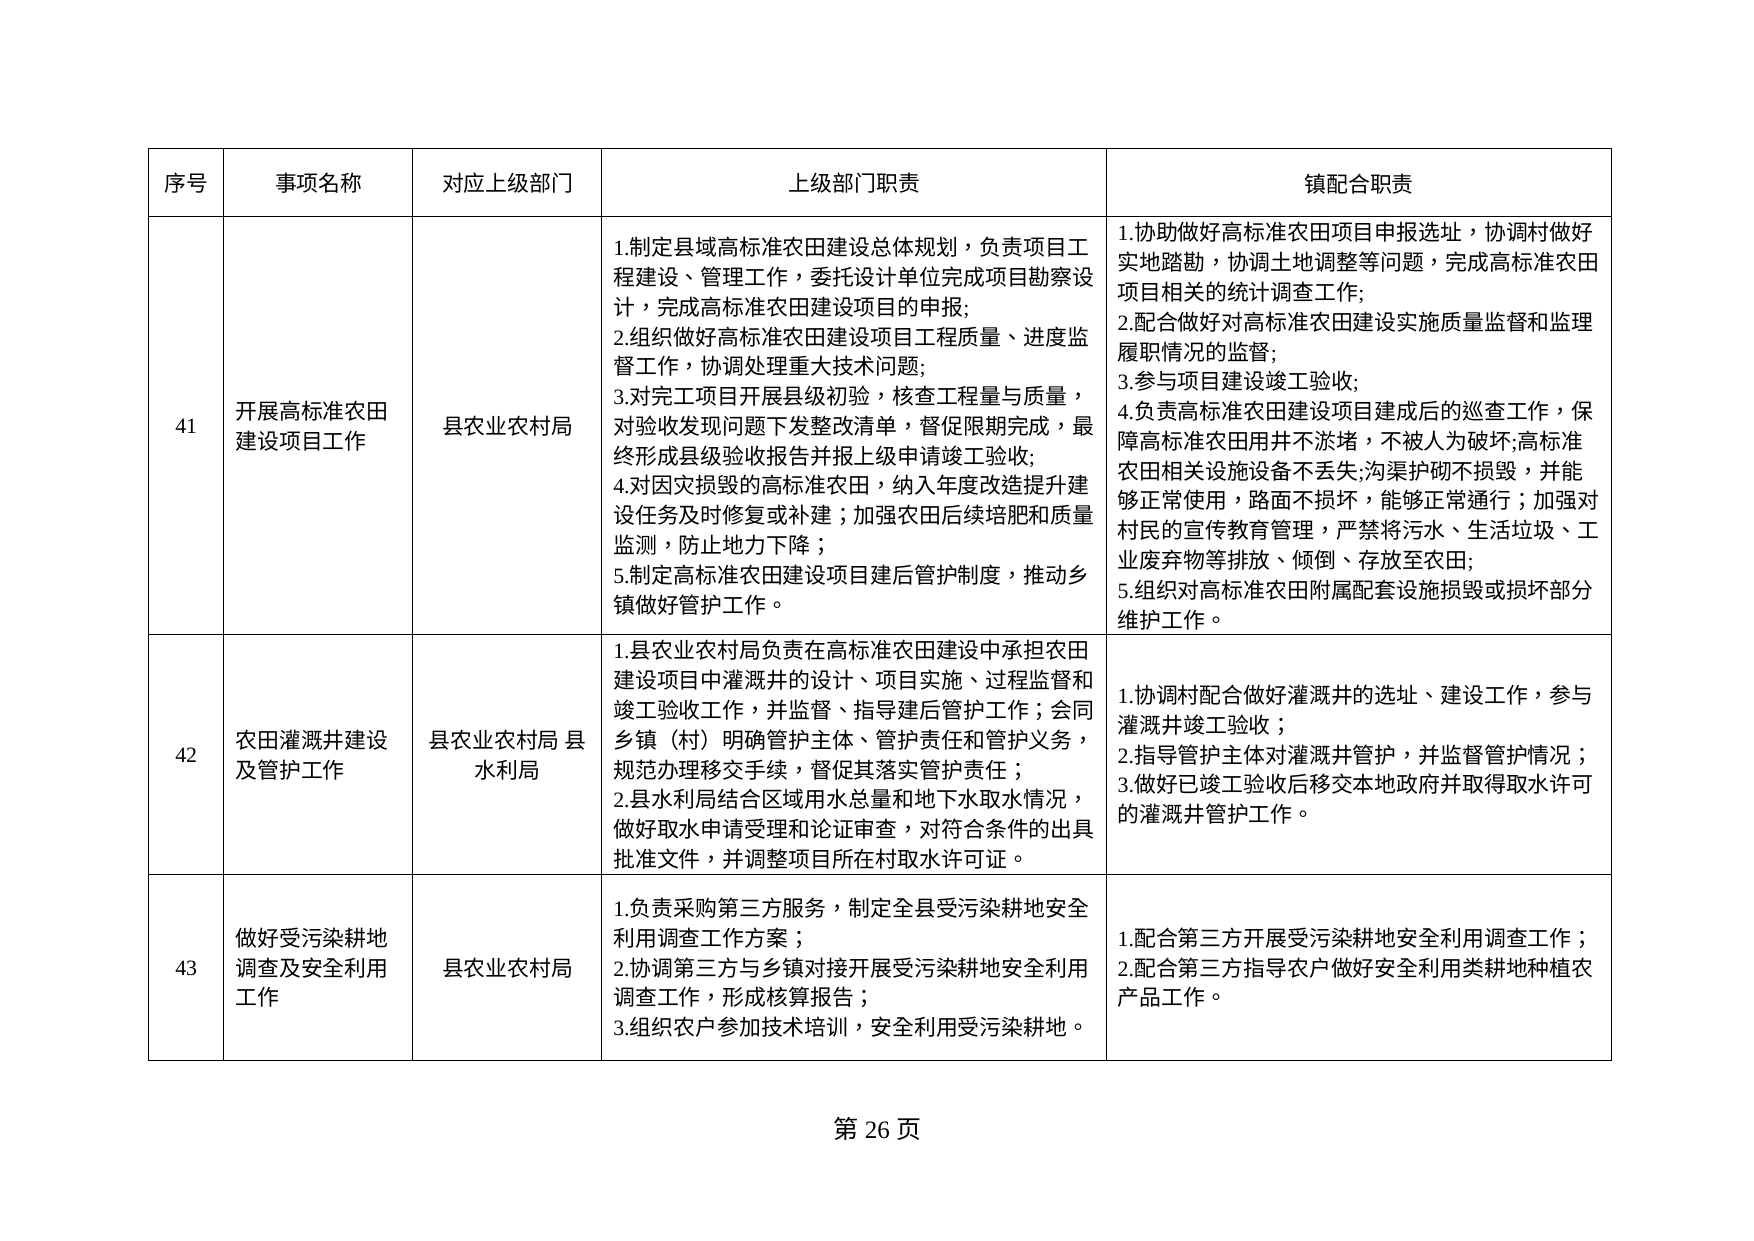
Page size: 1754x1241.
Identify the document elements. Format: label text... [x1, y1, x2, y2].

table_header 上级部门职责 [602, 149, 1106, 216]
table_cell 1.协调村配合做好灌溉井的选址、建设工作，参与灌溉井竣工验收； 2.指导管护主体对灌溉井管护，并监督管护情况； 3.做好已竣工验收后移交本地政府并取得取水许可的灌溉井管护工作。 [1107, 635, 1611, 874]
table_cell 42 [149, 635, 223, 874]
table_cell 1.负责采购第三方服务，制定全县受污染耕地安全利用调查工作方案； 2.协调第三方与乡镇对接开展受污染耕地安全利用调查工作，形成核算报告； 3.组织农户参加技术培训，安全利用受污染耕地。 [602, 875, 1106, 1060]
table_header 序号 [149, 149, 223, 216]
table_cell 1.协助做好高标准农田项目申报选址，协调村做好实地踏勘，协调土地调整等问题，完成高标准农田项目相关的统计调查工作; 2.配合做好对高标准农田建设实施质量监督和监理履职情况的监督; 3.参与项目建设竣工验收; 4.负责高标准农田建设项目建成后的巡查工作，保障高标准农田用井不淤堵，不被人为破坏;高标准农田相关设施设备不丢失;沟渠护砌不损毁，并能够正常使用，路面不损坏，能够正常通行；加强对村民的宣传教育管理，严禁将污水、生活垃圾、工业废弃物等排放、倾倒、存放至农田; 5.组织对高标准农田附属配套设施损毁或损坏部分维护工作。 [1107, 217, 1611, 634]
table_cell 1.制定县域高标准农田建设总体规划，负责项目工程建设、管理工作，委托设计单位完成项目勘察设计，完成高标准农田建设项目的申报; 2.组织做好高标准农田建设项目工程质量、进度监督工作，协调处理重大技术问题; 3.对完工项目开展县级初验，核查工程量与质量，对验收发现问题下发整改清单，督促限期完成，最终形成县级验收报告并报上级申请竣工验收; 4.对因灾损毁的高标准农田，纳入年度改造提升建设任务及时修复或补建；加强农田后续培肥和质量监测，防止地力下降； 5.制定高标准农田建设项目建后管护制度，推动乡镇做好管护工作。 [602, 217, 1106, 634]
table_header 对应上级部门 [413, 149, 601, 216]
table_cell 41 [149, 217, 223, 634]
table_cell 县农业农村局 [413, 217, 601, 634]
table_header 事项名称 [224, 149, 412, 216]
table_cell 县农业农村局 县水利局 [413, 635, 601, 874]
table_cell 做好受污染耕地调查及安全利用工作 [224, 875, 412, 1060]
table_cell 1.配合第三方开展受污染耕地安全利用调查工作； 2.配合第三方指导农户做好安全利用类耕地种植农产品工作。 [1107, 875, 1611, 1060]
table_cell 开展高标准农田建设项目工作 [224, 217, 412, 634]
table_cell 43 [149, 875, 223, 1060]
table_cell 农田灌溉井建设及管护工作 [224, 635, 412, 874]
table_cell 1.县农业农村局负责在高标准农田建设中承担农田建设项目中灌溉井的设计、项目实施、过程监督和竣工验收工作，并监督、指导建后管护工作；会同乡镇（村）明确管护主体、管护责任和管护义务，规范办理移交手续，督促其落实管护责任； 2.县水利局结合区域用水总量和地下水取水情况，做好取水申请受理和论证审查，对符合条件的出具批准文件，并调整项目所在村取水许可证。 [602, 635, 1106, 874]
table_cell 县农业农村局 [413, 875, 601, 1060]
table_header 镇配合职责 [1107, 149, 1611, 216]
